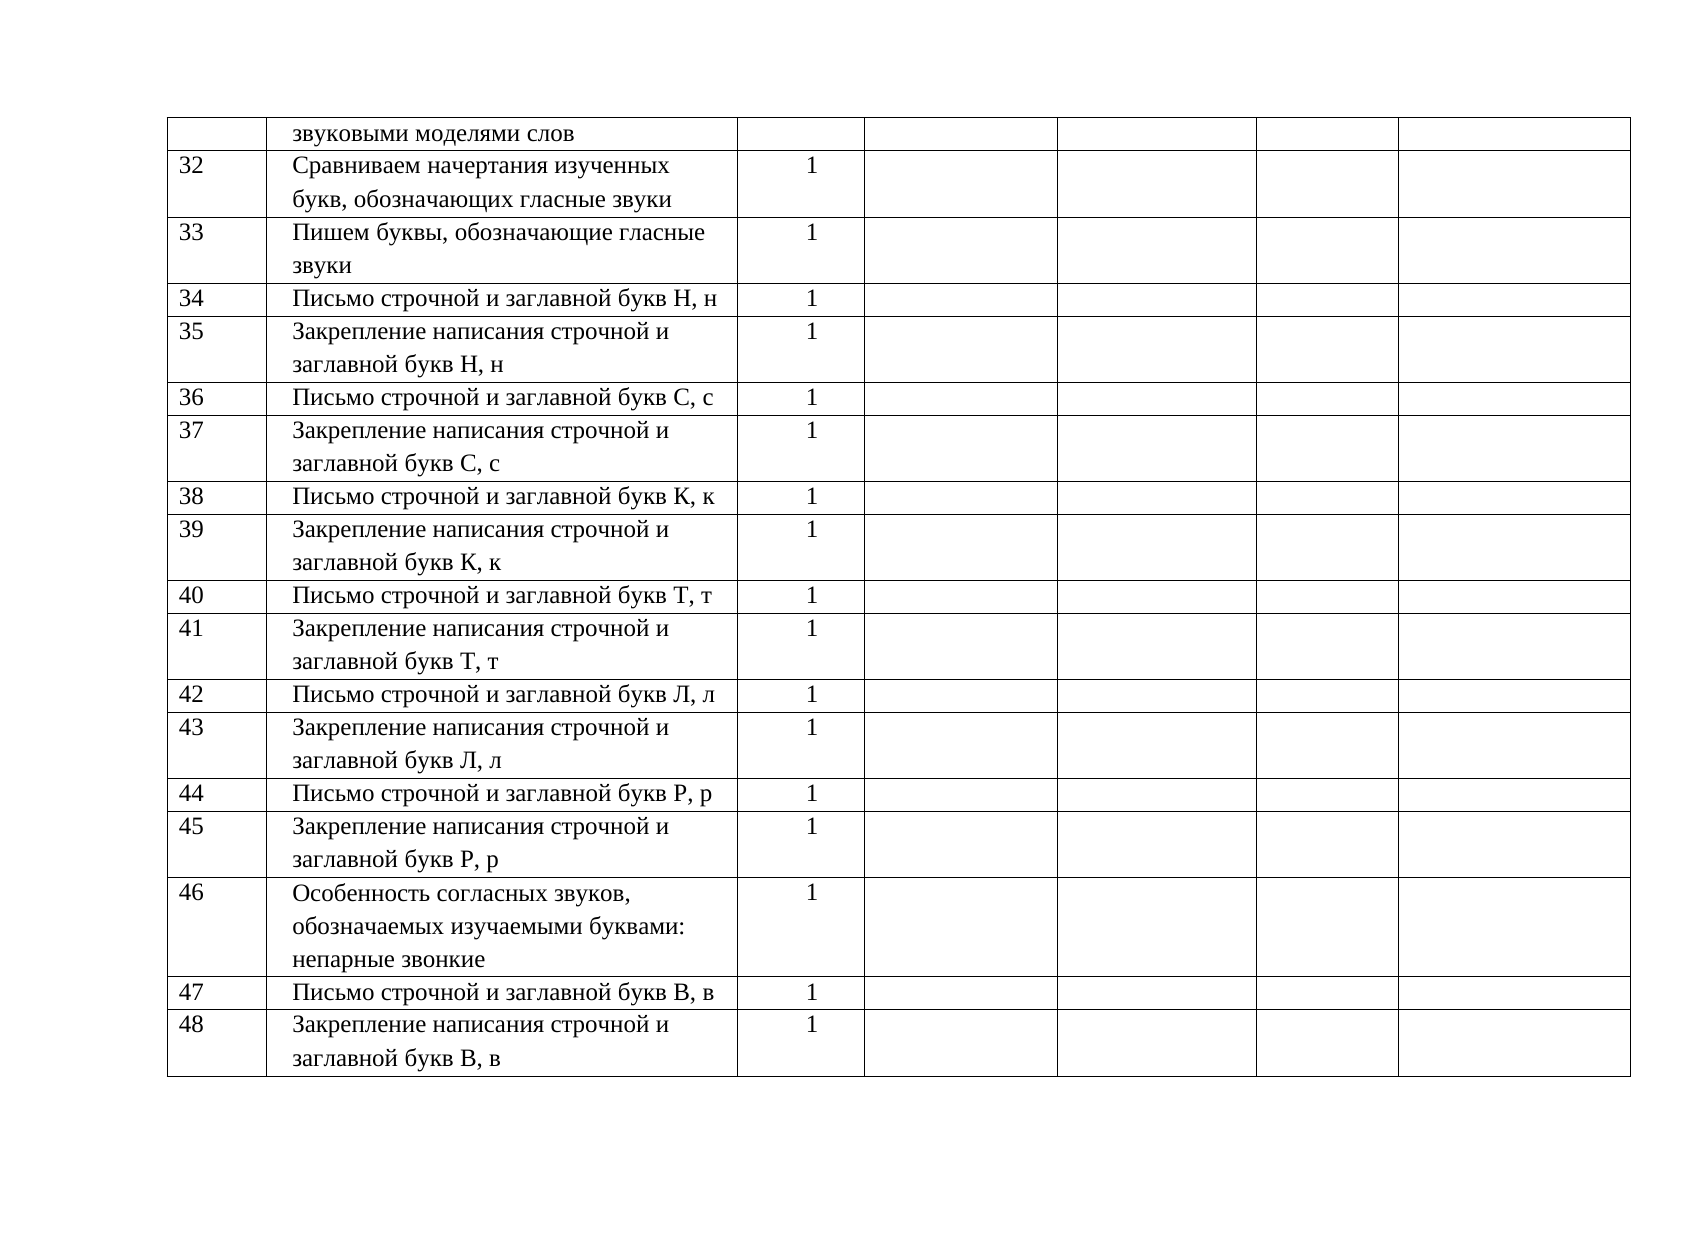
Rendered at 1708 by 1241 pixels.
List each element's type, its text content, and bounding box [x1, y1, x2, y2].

table_cell Письмо строчной и заглавной букв Л, л [267, 680, 737, 712]
table_cell [1399, 614, 1630, 679]
table_header звуковыми моделями слов [267, 118, 737, 150]
table_cell [865, 151, 1057, 217]
table_cell 38 [168, 482, 266, 514]
table_cell Закрепление написания строчной и заглавной букв С, с [267, 416, 737, 481]
table_cell 1 [738, 515, 864, 580]
table_header [865, 118, 1057, 150]
table_cell 34 [168, 284, 266, 316]
table_cell [1399, 218, 1630, 282]
table_cell Особенность согласных звуков, обозначаемых изучаемыми буквами: непарные звонкие [267, 878, 737, 976]
table_cell Письмо строчной и заглавной букв С, с [267, 383, 737, 415]
table_cell Письмо строчной и заглавной букв Н, н [267, 284, 737, 316]
table_cell [1257, 779, 1398, 811]
table_cell [1399, 779, 1630, 811]
table_cell 1 [738, 284, 864, 316]
table_cell [1399, 977, 1630, 1009]
table_cell Закрепление написания строчной и заглавной букв В, в [267, 1010, 737, 1076]
table_cell [865, 1010, 1057, 1076]
table_cell [1058, 614, 1256, 679]
table_cell Закрепление написания строчной и заглавной букв Р, р [267, 812, 737, 877]
table_cell [1058, 713, 1256, 778]
table_cell [1058, 151, 1256, 217]
table_cell [1399, 151, 1630, 217]
table_cell 37 [168, 416, 266, 481]
table_cell [1257, 515, 1398, 580]
table_cell 47 [168, 977, 266, 1009]
table_cell [1257, 614, 1398, 679]
table_cell 48 [168, 1010, 266, 1076]
table_cell 35 [168, 317, 266, 382]
table_cell [1058, 515, 1256, 580]
table_cell Письмо строчной и заглавной букв В, в [267, 977, 737, 1009]
table_cell [865, 284, 1057, 316]
table_cell [1058, 383, 1256, 415]
table_cell 1 [738, 218, 864, 282]
table_cell 1 [738, 779, 864, 811]
table_cell [1399, 713, 1630, 778]
table_cell [865, 482, 1057, 514]
table_header [1399, 118, 1630, 150]
table_cell [1058, 218, 1256, 282]
table_header [1257, 118, 1398, 150]
table_cell 1 [738, 383, 864, 415]
table_cell 1 [738, 878, 864, 976]
table_cell [1058, 416, 1256, 481]
table_cell [1257, 482, 1398, 514]
table_cell [1257, 284, 1398, 316]
table_cell 43 [168, 713, 266, 778]
table_cell [1257, 1010, 1398, 1076]
table_cell 41 [168, 614, 266, 679]
table_cell [1257, 416, 1398, 481]
table_cell 1 [738, 581, 864, 613]
table_cell [1257, 680, 1398, 712]
table_cell [1058, 482, 1256, 514]
table_cell 1 [738, 1010, 864, 1076]
table_cell 40 [168, 581, 266, 613]
table_cell [1257, 878, 1398, 976]
table_cell [865, 581, 1057, 613]
table_cell [1399, 482, 1630, 514]
table_cell 1 [738, 713, 864, 778]
table_cell [1257, 812, 1398, 877]
table_cell Письмо строчной и заглавной букв К, к [267, 482, 737, 514]
table_header [1058, 118, 1256, 150]
table_cell Письмо строчной и заглавной букв Т, т [267, 581, 737, 613]
table_cell Письмо строчной и заглавной букв Р, р [267, 779, 737, 811]
table_cell [865, 713, 1057, 778]
table_cell [1058, 812, 1256, 877]
table_cell 1 [738, 680, 864, 712]
table_cell [865, 218, 1057, 282]
table_cell [1058, 878, 1256, 976]
table_cell 33 [168, 218, 266, 282]
table_cell Пишем буквы, обозначающие гласные звуки [267, 218, 737, 282]
table_cell [1257, 317, 1398, 382]
table_cell [865, 614, 1057, 679]
table_cell [1257, 977, 1398, 1009]
table_cell 1 [738, 317, 864, 382]
table_cell [1058, 779, 1256, 811]
table_cell Закрепление написания строчной и заглавной букв Т, т [267, 614, 737, 679]
table_header [738, 118, 864, 150]
table_cell 1 [738, 482, 864, 514]
table_cell [865, 878, 1057, 976]
table_cell [865, 812, 1057, 877]
table_cell [1399, 878, 1630, 976]
table_cell [1399, 416, 1630, 481]
table_cell Закрепление написания строчной и заглавной букв Л, л [267, 713, 737, 778]
table_cell [865, 515, 1057, 580]
table_cell 1 [738, 614, 864, 679]
table_cell Сравниваем начертания изученных букв, обозначающих гласные звуки [267, 151, 737, 217]
table_cell [1399, 680, 1630, 712]
table_cell [1058, 581, 1256, 613]
table_cell 46 [168, 878, 266, 976]
table_cell 45 [168, 812, 266, 877]
table_cell 32 [168, 151, 266, 217]
table_cell 39 [168, 515, 266, 580]
table_cell [1058, 680, 1256, 712]
table_cell [1399, 284, 1630, 316]
table_cell 36 [168, 383, 266, 415]
table_cell [1058, 977, 1256, 1009]
table_cell [865, 680, 1057, 712]
table_cell [1399, 383, 1630, 415]
table_cell [1058, 317, 1256, 382]
table_cell 1 [738, 151, 864, 217]
table_cell [1399, 317, 1630, 382]
table_cell [865, 383, 1057, 415]
table_cell [1257, 383, 1398, 415]
table_cell [1399, 812, 1630, 877]
table_cell [865, 977, 1057, 1009]
table_cell 1 [738, 812, 864, 877]
table_cell [1058, 1010, 1256, 1076]
table_cell [1399, 515, 1630, 580]
table_cell 42 [168, 680, 266, 712]
table_cell 1 [738, 416, 864, 481]
table_header [168, 118, 266, 150]
table_cell [1257, 713, 1398, 778]
table_cell [1257, 581, 1398, 613]
table_cell [865, 416, 1057, 481]
table_cell Закрепление написания строчной и заглавной букв К, к [267, 515, 737, 580]
table_cell [1257, 218, 1398, 282]
table_cell [1257, 151, 1398, 217]
table_cell Закрепление написания строчной и заглавной букв Н, н [267, 317, 737, 382]
table_cell [1399, 1010, 1630, 1076]
table_cell 44 [168, 779, 266, 811]
table_cell [865, 779, 1057, 811]
table_cell [865, 317, 1057, 382]
table_cell 1 [738, 977, 864, 1009]
table_cell [1399, 581, 1630, 613]
table_cell [1058, 284, 1256, 316]
